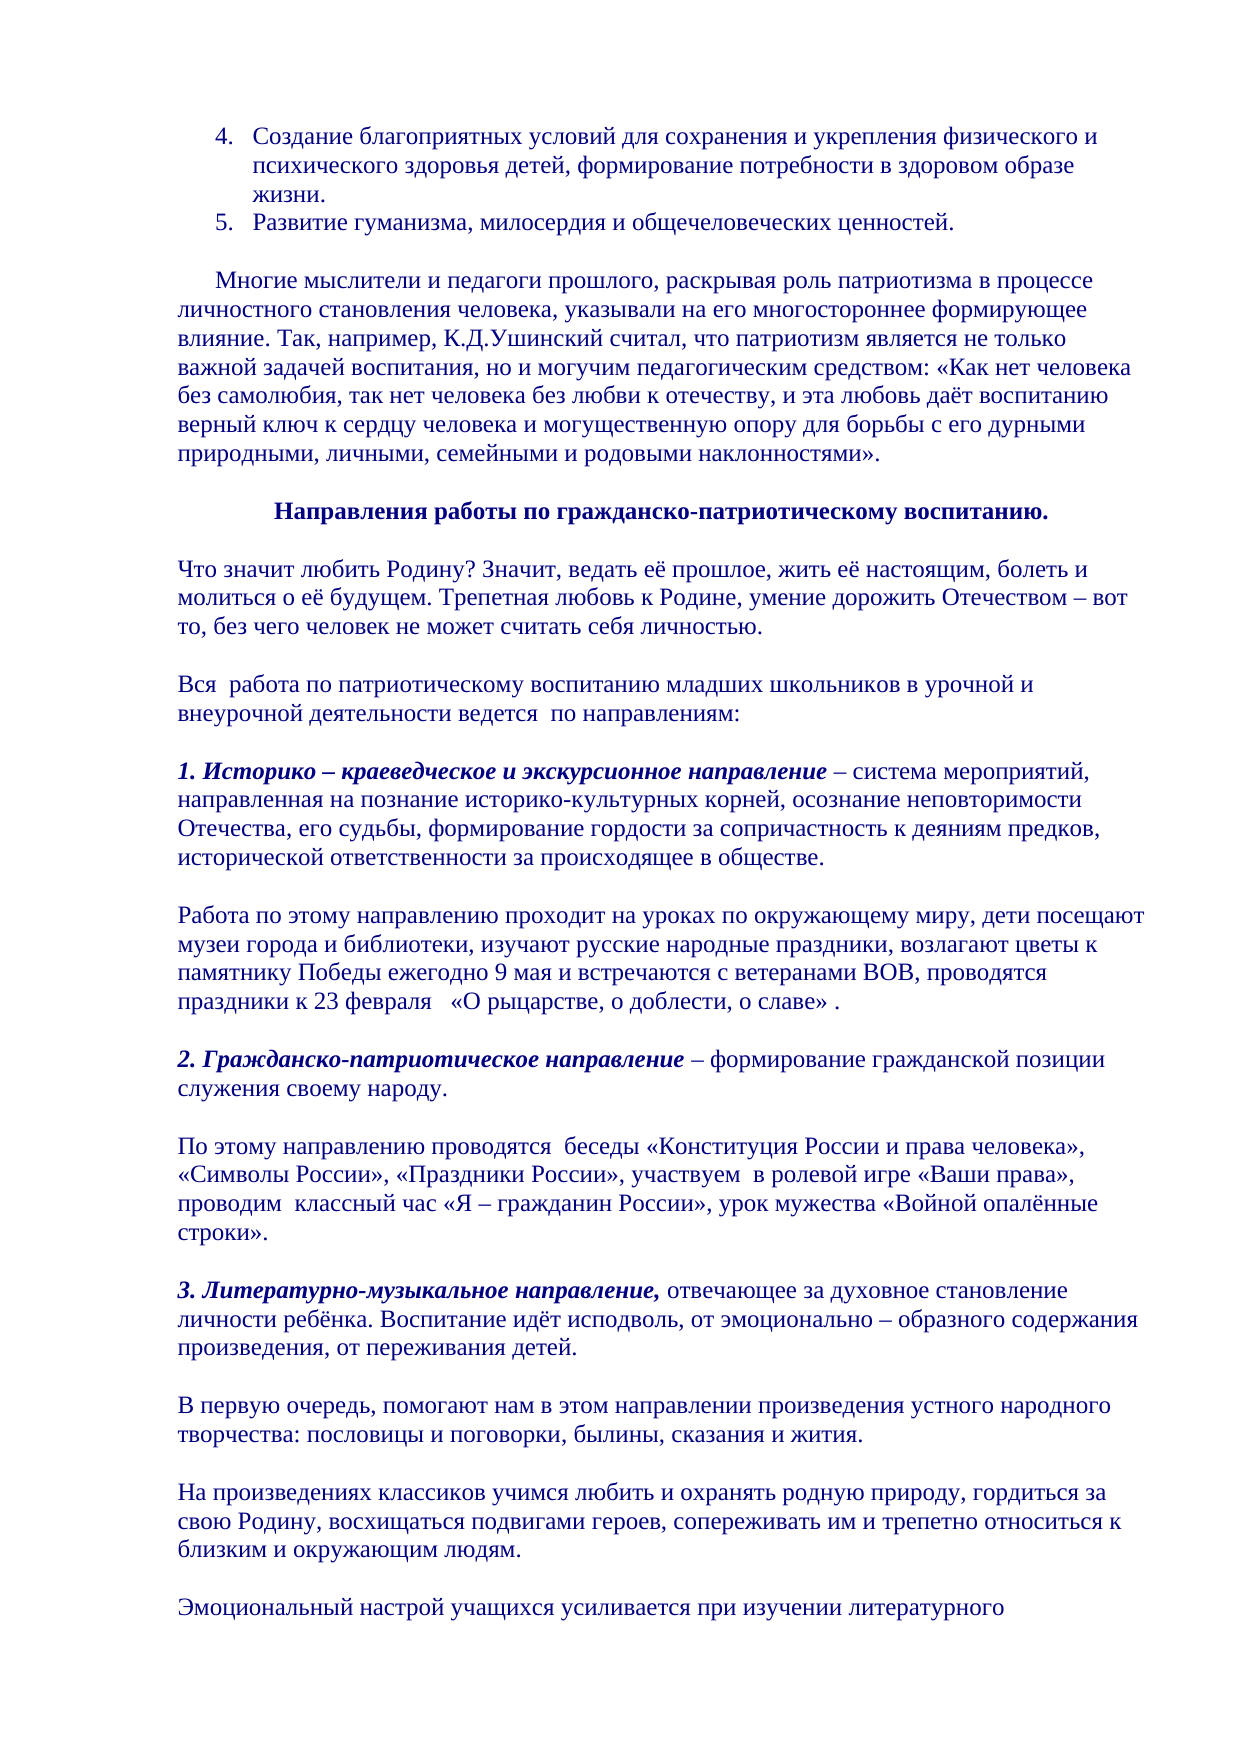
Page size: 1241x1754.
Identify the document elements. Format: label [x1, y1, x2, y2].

table_header [174, 118, 1148, 1624]
